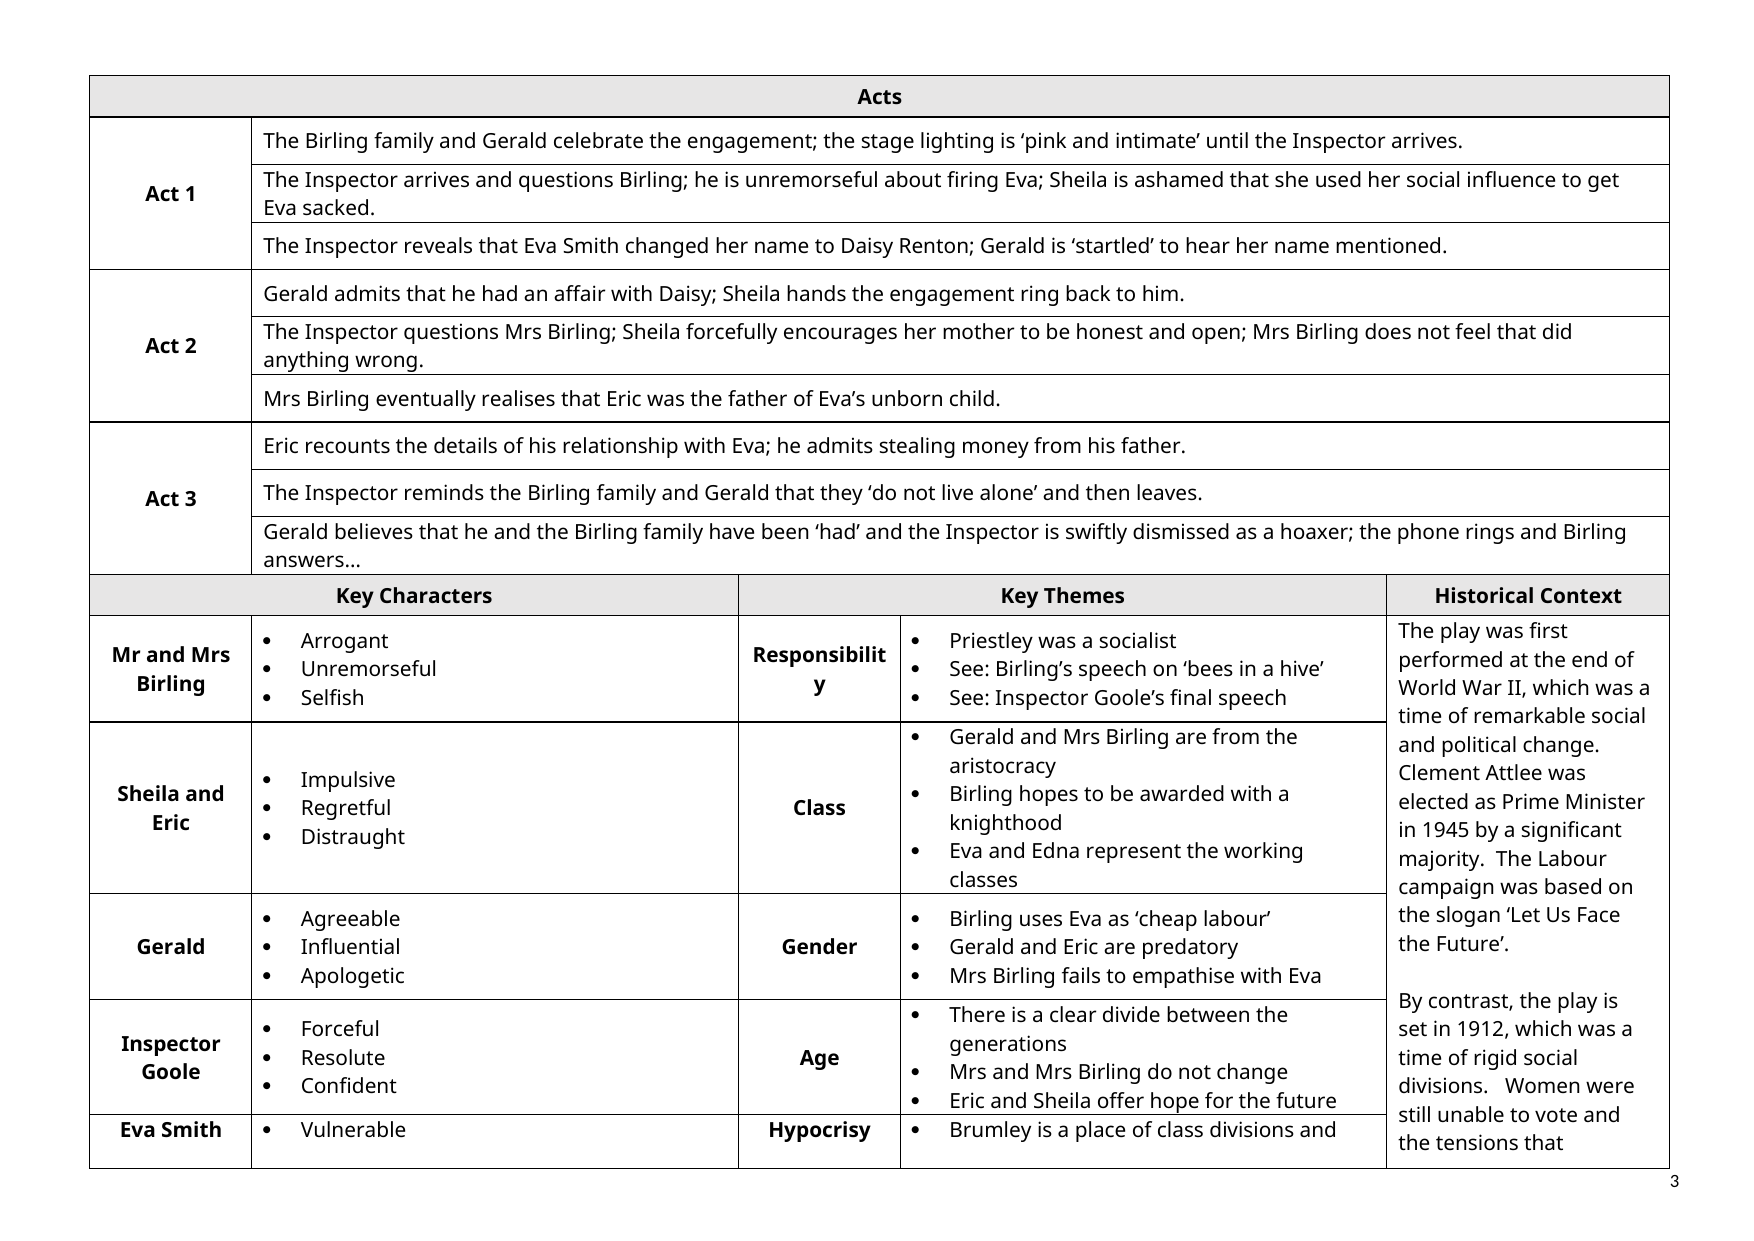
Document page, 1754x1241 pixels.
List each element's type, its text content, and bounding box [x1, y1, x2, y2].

table_cell Key Characters [90, 575, 738, 615]
table_cell Mr and Mrs Birling [90, 616, 251, 721]
table_cell Sheila and Eric [90, 723, 251, 893]
table_cell The Birling family and Gerald celebrate the engagement; the stage lighting is ‘pink and intimate’ until the Inspector arrives. [252, 118, 1669, 164]
table_cell Birling uses Eva as ‘cheap labour’ Gerald and Eric are predatory Mrs Birling fails to empathise with Eva [901, 894, 1386, 999]
table_cell There is a clear divide between the generations Mrs and Mrs Birling do not change Eric and Sheila offer hope for the future [901, 1000, 1386, 1114]
table_cell Historical Context [1387, 575, 1669, 615]
table_cell Impulsive Regretful Distraught [252, 723, 738, 893]
table_cell Eric recounts the details of his relationship with Eva; he admits stealing money from his father. [252, 423, 1669, 469]
table_cell The Inspector reminds the Birling family and Gerald that they ‘do not live alone’ and then leaves. [252, 470, 1669, 516]
table_cell Hypocrisy [739, 1115, 900, 1168]
table_cell Age [739, 1000, 900, 1114]
table_cell Arrogant Unremorseful Selfish [252, 616, 738, 721]
table_cell The Inspector arrives and questions Birling; he is unremorseful about firing Eva; Sheila is ashamed that she used her social influence to get Eva sacked. [252, 165, 1669, 222]
table_cell Gender [739, 894, 900, 999]
table_cell Forceful Resolute Confident [252, 1000, 738, 1114]
table_cell Priestley was a socialist See: Birling’s speech on ‘bees in a hive’ See: Inspector Goole’s final speech [901, 616, 1386, 721]
table_cell Gerald and Mrs Birling are from the aristocracy Birling hopes to be awarded with a knighthood Eva and Edna represent the working classes [901, 723, 1386, 893]
table_cell The Inspector reveals that Eva Smith changed her name to Daisy Renton; Gerald is ‘startled’ to hear her name mentioned. [252, 223, 1669, 269]
table_cell Gerald [90, 894, 251, 999]
table_cell Class [739, 723, 900, 893]
table_cell Mrs Birling eventually realises that Eric was the father of Eva’s unborn child. [252, 375, 1669, 421]
table_cell The Inspector questions Mrs Birling; Sheila forcefully encourages her mother to be honest and open; Mrs Birling does not feel that did anything wrong. [252, 317, 1669, 374]
table_cell Act 3 [90, 423, 251, 574]
table_cell The play was first performed at the end of World War II, which was a time of remarkable social and political change. Clement Attlee was elected as Prime Minister in 1945 by a significant majority. The Labour campaign was based on the slogan ‘Let Us Face the Future’. By contrast, the play is set in 1912, which was a time of rigid social divisions. Women were still unable to vote and the tensions that eventually lead to the Russian Revolution were becoming increasingly visible. [1387, 616, 1669, 1168]
table_cell Gerald believes that he and the Birling family have been ‘had’ and the Inspector is swiftly dismissed as a hoaxer; the phone rings and Birling answers… [252, 517, 1669, 574]
table_cell Act 1 [90, 118, 251, 269]
table_cell Inspector Goole [90, 1000, 251, 1114]
table_cell Eva Smith [90, 1115, 251, 1168]
table_cell Agreeable Influential Apologetic [252, 894, 738, 999]
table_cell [901, 1115, 1386, 1168]
table_cell Gerald admits that he had an affair with Daisy; Sheila hands the engagement ring back to him. [252, 270, 1669, 316]
table_cell Responsibility [739, 616, 900, 721]
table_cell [252, 1115, 738, 1168]
table_cell Key Themes [739, 575, 1386, 615]
table_cell Act 2 [90, 270, 251, 421]
table_header Acts [90, 76, 1669, 116]
